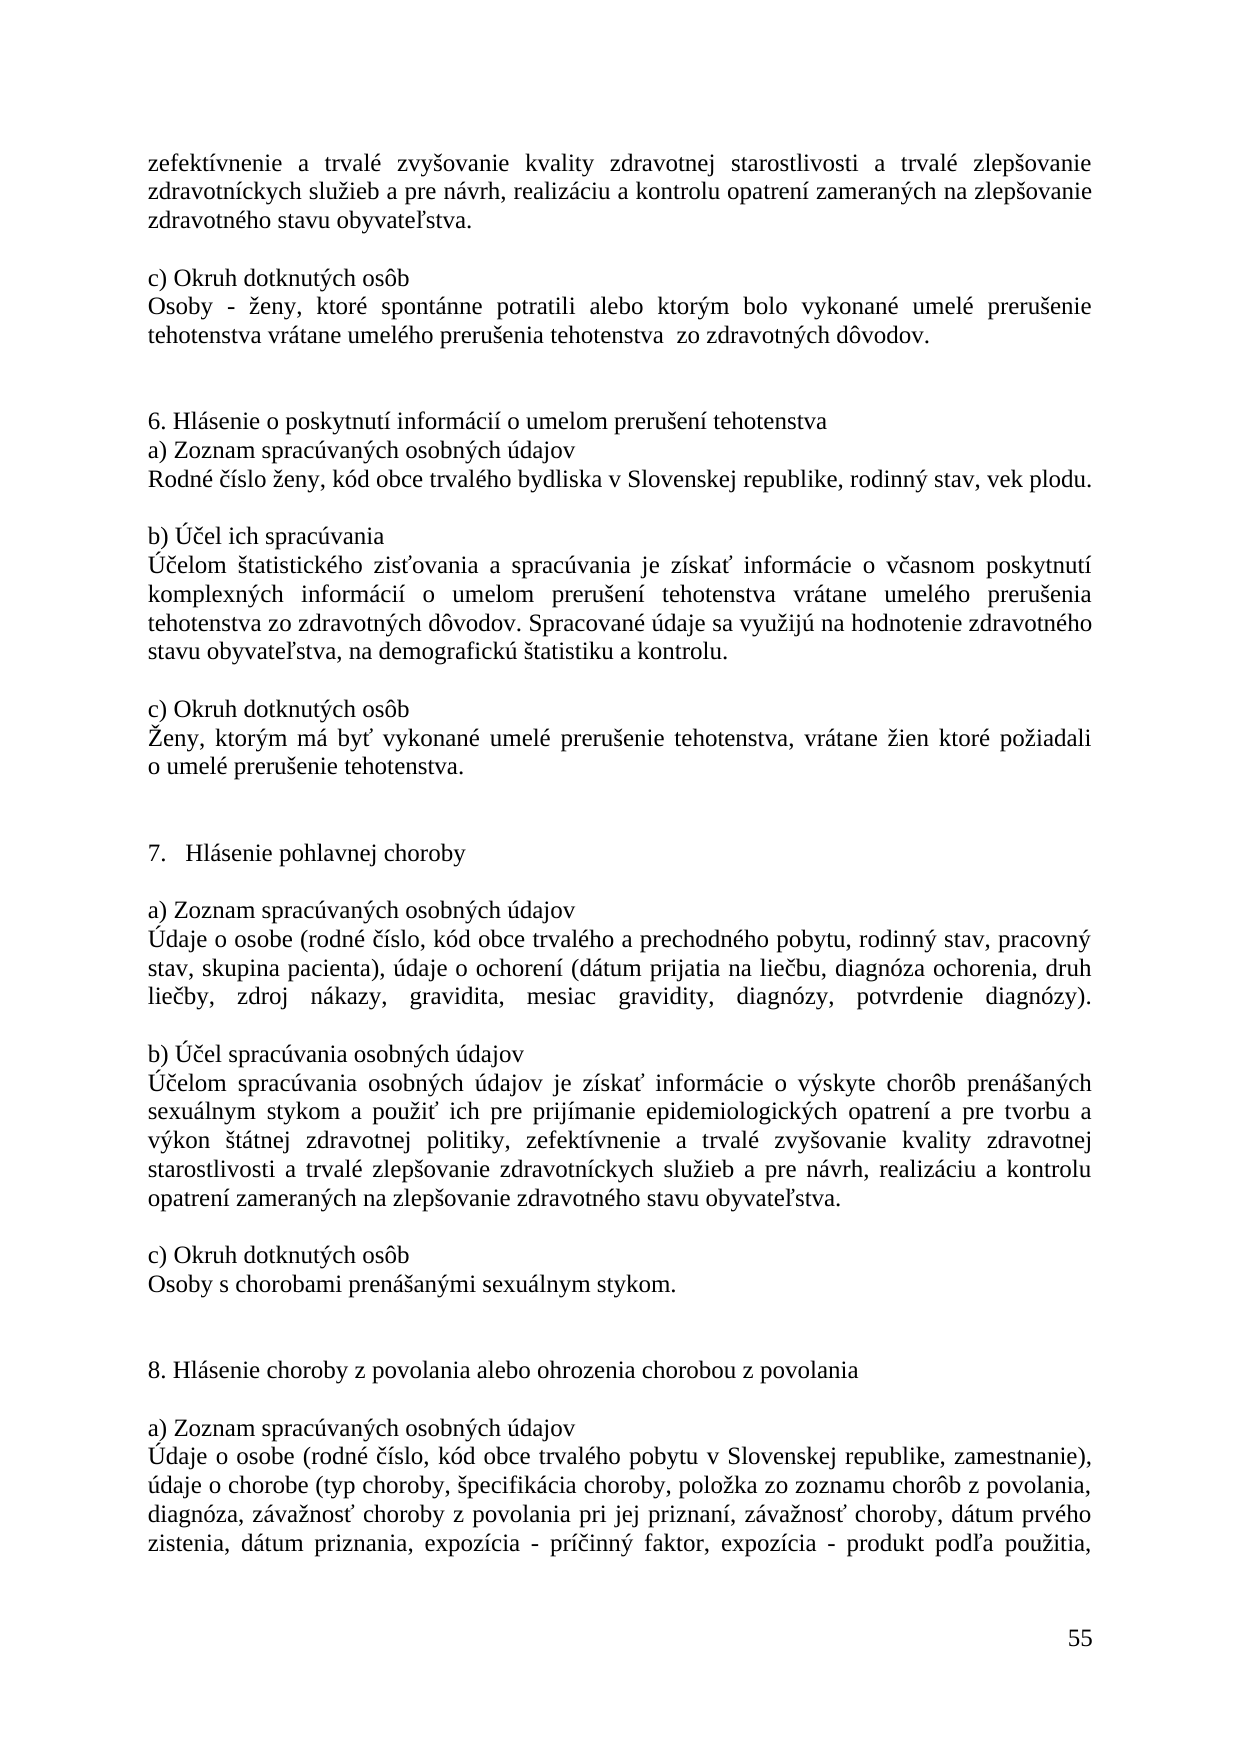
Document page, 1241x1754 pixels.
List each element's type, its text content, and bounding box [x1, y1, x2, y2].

list Hlásenie pohlavnej choroby [148, 838, 1093, 866]
text Rodné číslo ženy, kód obce trvalého bydliska v Slovenskej republike, rodinný stav, vek plodu. [148, 464, 1093, 493]
text Osoby - ženy, ktoré spontánne potratili alebo ktorým bolo vykonané umelé prerušenie tehotenstva vrátane umelého prerušenia tehotenstva zo zdravotných dôvodov. [148, 291, 1093, 349]
text c) Okruh dotknutých osôb [148, 694, 1093, 723]
text Účelom spracúvania osobných údajov je získať informácie o výskyte chorôb prenášaných sexuálnym stykom a použiť ich pre prijímanie epidemiologických opatrení a pre tvorbu a výkon štátnej zdravotnej politiky, zefektívnenie a trvalé zvyšovanie kvality zdravotnej starostlivosti a trvalé zlepšovanie zdravotníckych služieb a pre návrh, realizáciu a kontrolu opatrení zameraných na zlepšovanie zdravotného stavu obyvateľstva. [148, 1068, 1093, 1211]
text c) Okruh dotknutých osôb [148, 234, 1093, 291]
text Údaje o osobe (rodné číslo, kód obce trvalého a prechodného pobytu, rodinný stav, pracovný stav, skupina pacienta), údaje o ochorení (dátum prijatia na liečbu, diagnóza ochorenia, druh liečby, zdroj nákazy, gravidita, mesiac gravidity, diagnózy, potvrdenie diagnózy). b) Účel spracúvania osobných údajov [148, 924, 1093, 1068]
text Ženy, ktorým má byť vykonané umelé prerušenie tehotenstva, vrátane žien ktoré požiadali o umelé prerušenie tehotenstva. [148, 723, 1093, 780]
text Osoby s chorobami prenášanými sexuálnym stykom. [148, 1269, 1093, 1298]
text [148, 1441, 1093, 1556]
text 6. Hlásenie o poskytnutí informácií o umelom prerušení tehotenstva [148, 378, 1093, 435]
text Účelom štatistického zisťovania a spracúvania je získať informácie o včasnom poskytnutí komplexných informácií o umelom prerušení tehotenstva vrátane umelého prerušenia tehotenstva zo zdravotných dôvodov. Spracované údaje sa využijú na hodnotenie zdravotného stavu obyvateľstva, na demografickú štatistiku a kontrolu. [148, 550, 1093, 665]
text c) Okruh dotknutých osôb [148, 1211, 1093, 1269]
text a) Zoznam spracúvaných osobných údajov [148, 435, 1093, 464]
text 8. Hlásenie choroby z povolania alebo ohrozenia chorobou z povolania [148, 1326, 1093, 1384]
text a) Zoznam spracúvaných osobných údajov [148, 866, 1093, 924]
text a) Zoznam spracúvaných osobných údajov [148, 1384, 1093, 1441]
text b) Účel ich spracúvania [148, 521, 1093, 550]
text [148, 148, 1093, 234]
